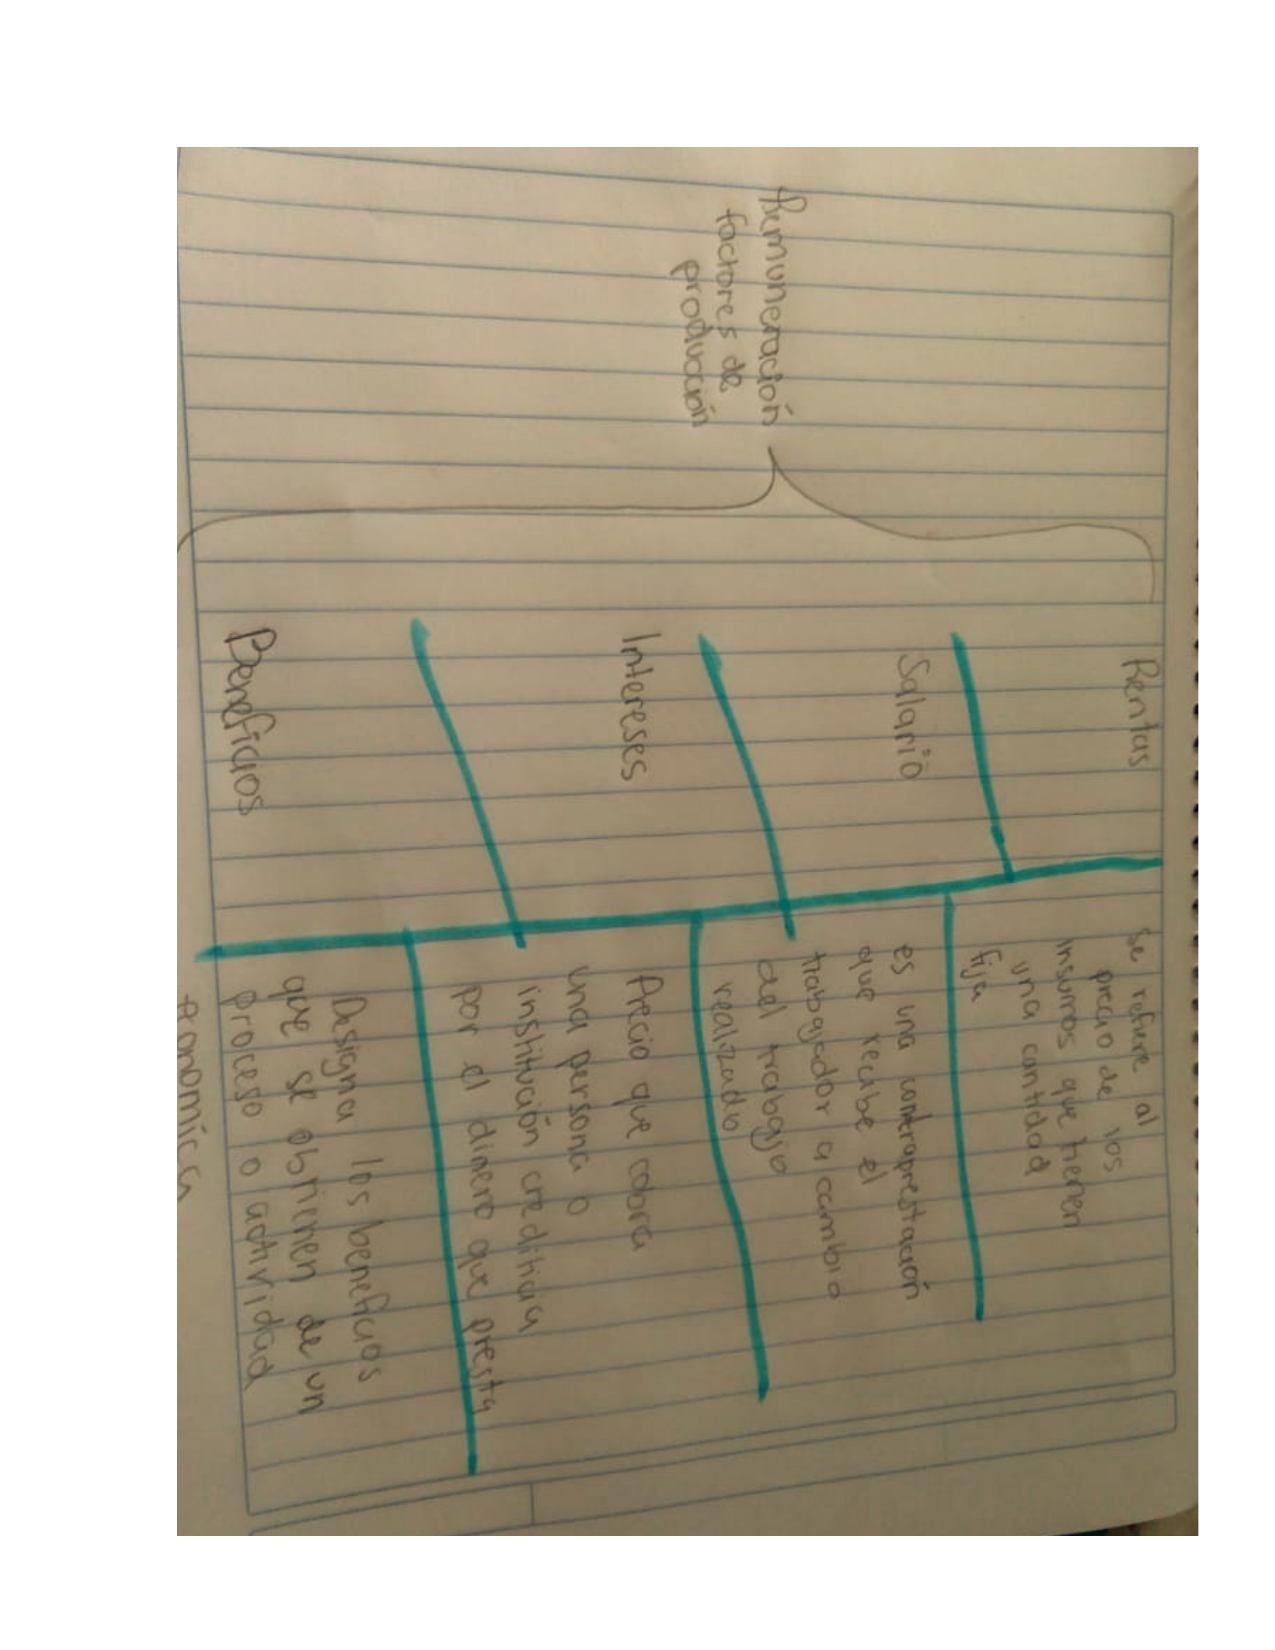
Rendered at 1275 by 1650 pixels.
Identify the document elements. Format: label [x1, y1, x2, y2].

picture [177, 147, 1199, 1536]
